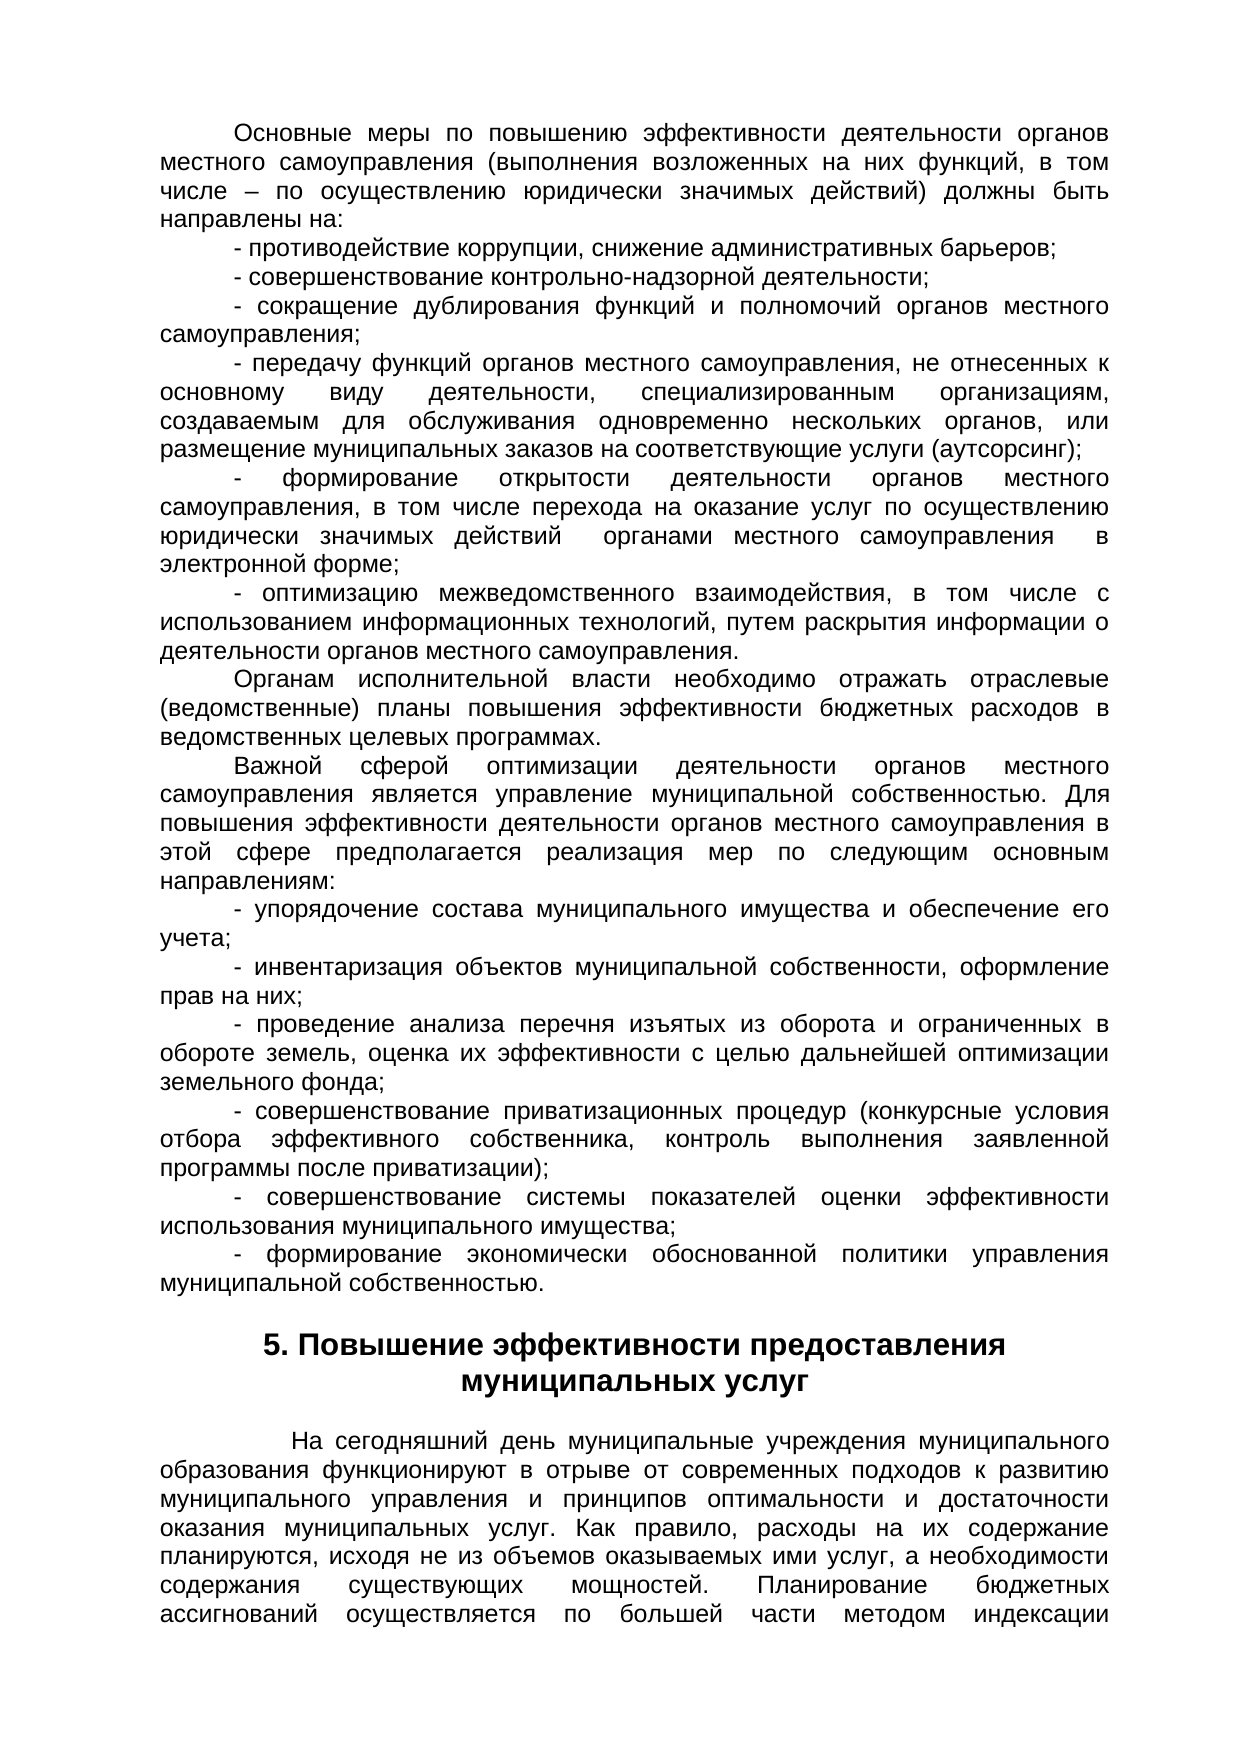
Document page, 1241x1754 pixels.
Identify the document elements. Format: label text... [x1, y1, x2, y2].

text - совершенствование приватизационных процедур (конкурсные условия отбора эффективного собственника, контроль выполнения заявленной программы после приватизации); [159, 1096, 1110, 1182]
text - инвентаризация объектов муниципальной собственности, оформление прав на них; [159, 952, 1110, 1009]
text - оптимизацию межведомственного взаимодействия, в том числе с использованием информационных технологий, путем раскрытия информации о деятельности органов местного самоуправления. [159, 578, 1110, 664]
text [159, 1426, 1110, 1627]
text - упорядочение состава муниципального имущества и обеспечение его учета; [159, 894, 1110, 952]
text Важной сферой оптимизации деятельности органов местного самоуправления является управление муниципальной собственностью. Для повышения эффективности деятельности органов местного самоуправления в этой сфере предполагается реализация мер по следующим основным направлениям: [159, 751, 1110, 894]
text 5. Повышение эффективности предоставления [159, 1326, 1110, 1362]
text Органам исполнительной власти необходимо отражать отраслевые (ведомственные) планы повышения эффективности бюджетных расходов в ведомственных целевых программах. [159, 664, 1110, 751]
text муниципальных услуг [159, 1362, 1110, 1397]
text - проведение анализа перечня изъятых из оборота и ограниченных в обороте земель, оценка их эффективности с целью дальнейшей оптимизации земельного фонда; [159, 1009, 1110, 1096]
text - сокращение дублирования функций и полномочий органов местного самоуправления; [159, 291, 1110, 348]
text Основные меры по повышению эффективности деятельности органов местного самоуправления (выполнения возложенных на них функций, в том числе – по осуществлению юридически значимых действий) должны быть направлены на: [159, 118, 1110, 233]
text - совершенствование контрольно-надзорной деятельности; [159, 262, 1110, 291]
text - передачу функций органов местного самоуправления, не отнесенных к основному виду деятельности, специализированным организациям, создаваемым для обслуживания одновременно нескольких органов, или размещение муниципальных заказов на соответствующие услуги (аутсорсинг); [159, 348, 1110, 463]
text - противодействие коррупции, снижение административных барьеров; [159, 233, 1110, 262]
text - формирование открытости деятельности органов местного самоуправления, в том числе перехода на оказание услуг по осуществлению юридически значимых действий органами местного самоуправления в электронной форме; [159, 463, 1110, 578]
text - формирование экономически обоснованной политики управления муниципальной собственностью. [159, 1239, 1110, 1297]
text - совершенствование системы показателей оценки эффективности использования муниципального имущества; [159, 1182, 1110, 1239]
